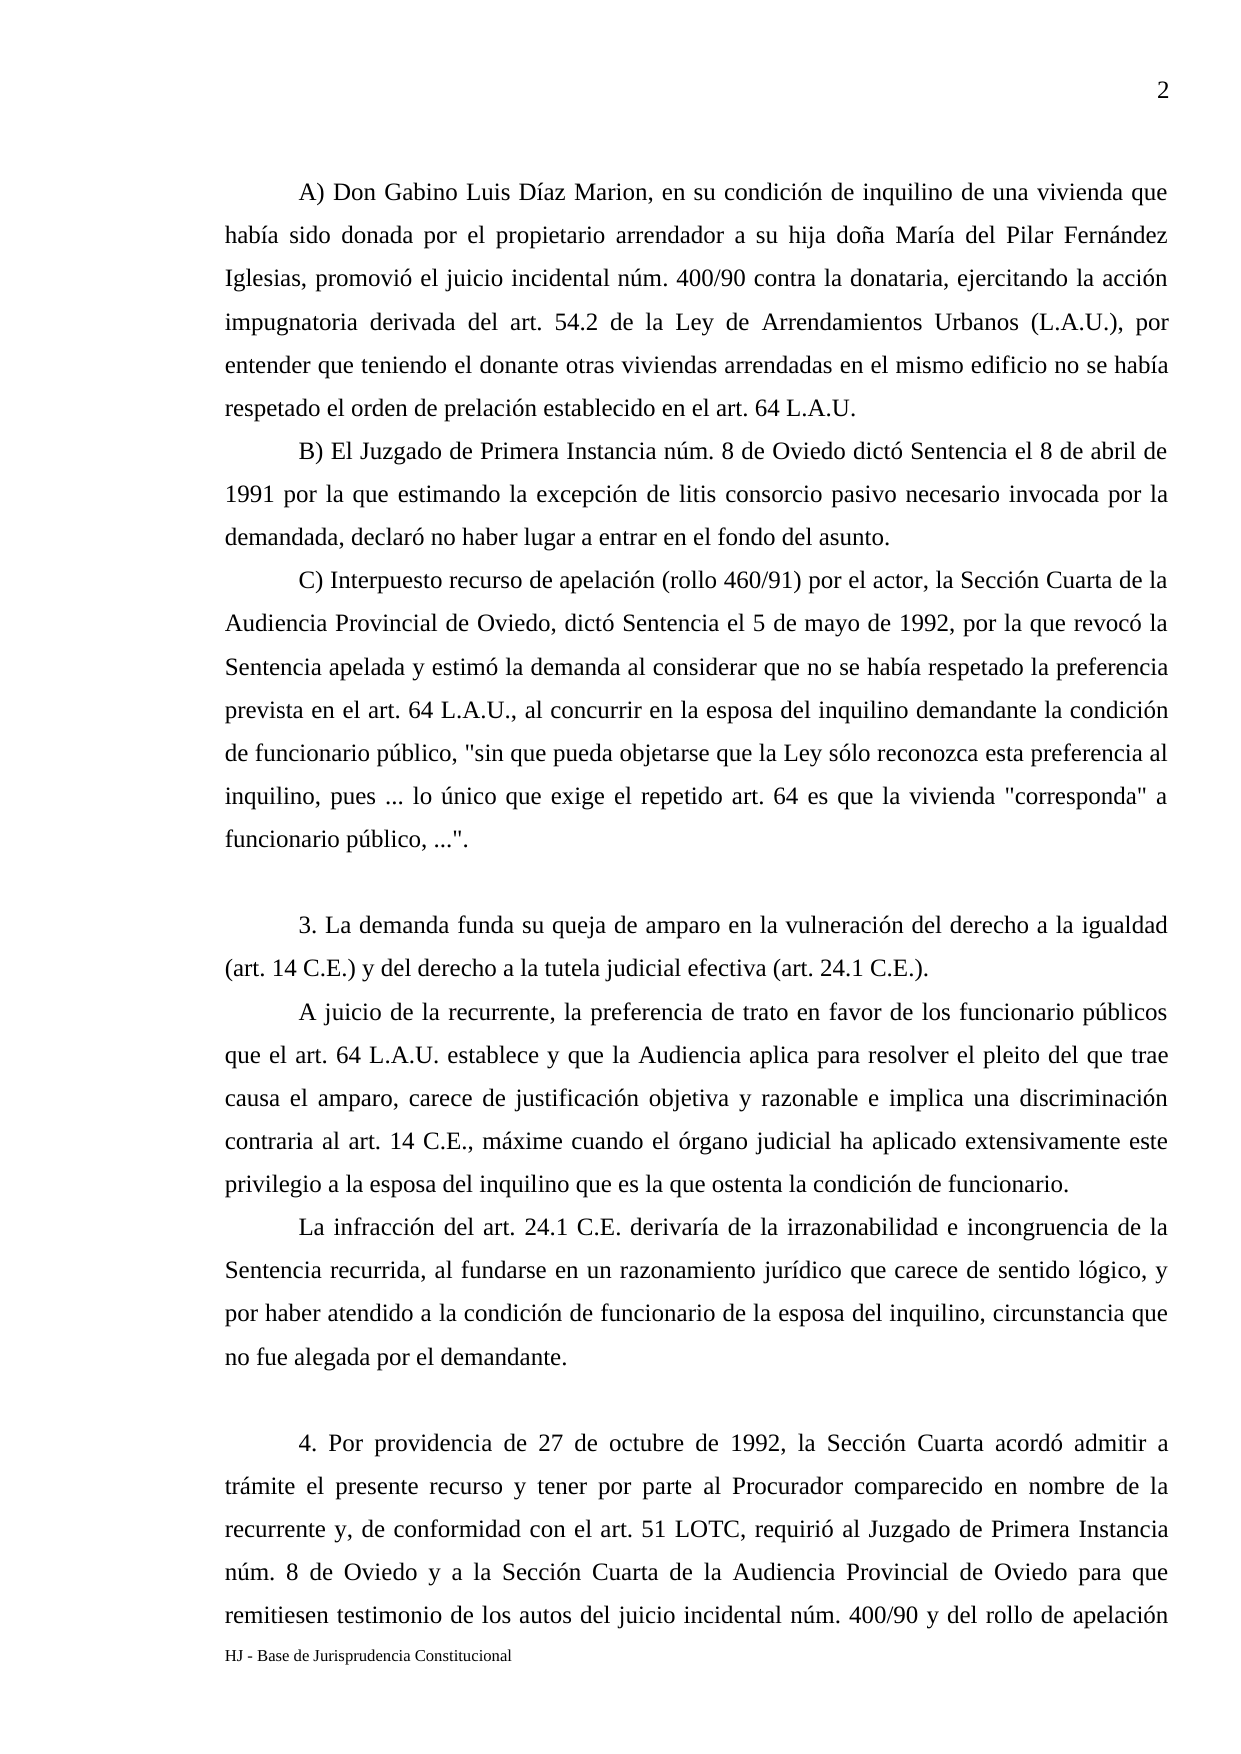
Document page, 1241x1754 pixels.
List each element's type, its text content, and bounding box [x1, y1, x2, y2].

text A) Don Gabino Luis Díaz Marion, en su condición de inquilino de una vivienda que había sido donada por el propietario arrendador a su hija doña María del Pilar Fernández Iglesias, promovió el juicio incidental núm. 400/90 contra la donataria, ejercitando la acción impugnatoria derivada del art. 54.2 de la Ley de Arrendamientos Urbanos (L.A.U.), por entender que teniendo el donante otras viviendas arrendadas en el mismo edificio no se había respetado el orden de prelación establecido en el art. 64 L.A.U. [224, 177, 1169, 422]
text C) Interpuesto recurso de apelación (rollo 460/91) por el actor, la Sección Cuarta de la Audiencia Provincial de Oviedo, dictó Sentencia el 5 de mayo de 1992, por la que revocó la Sentencia apelada y estimó la demanda al considerar que no se había respetado la preferencia prevista en el art. 64 L.A.U., al concurrir en la esposa del inquilino demandante la condición de funcionario público, "sin que pueda objetarse que la Ley sólo reconozca esta preferencia al inquilino, pues ... lo único que exige el repetido art. 64 es que la vivienda "corresponda" a funcionario público, ...". [224, 565, 1169, 853]
text 3. La demanda funda su queja de amparo en la vulneración del derecho a la igualdad (art. 14 C.E.) y del derecho a la tutela judicial efectiva (art. 24.1 C.E.). [224, 910, 1169, 982]
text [224, 1428, 1169, 1629]
text La infracción del art. 24.1 C.E. derivaría de la irrazonabilidad e incongruencia de la Sentencia recurrida, al fundarse en un razonamiento jurídico que carece de sentido lógico, y por haber atendido a la condición de funcionario de la esposa del inquilino, circunstancia que no fue alegada por el demandante. [224, 1212, 1169, 1370]
text B) El Juzgado de Primera Instancia núm. 8 de Oviedo dictó Sentencia el 8 de abril de 1991 por la que estimando la excepción de litis consorcio pasivo necesario invocada por la demandada, declaró no haber lugar a entrar en el fondo del asunto. [224, 436, 1169, 551]
text A juicio de la recurrente, la preferencia de trato en favor de los funcionario públicos que el art. 64 L.A.U. establece y que la Audiencia aplica para resolver el pleito del que trae causa el amparo, carece de justificación objetiva y razonable e implica una discriminación contraria al art. 14 C.E., máxime cuando el órgano judicial ha aplicado extensivamente este privilegio a la esposa del inquilino que es la que ostenta la condición de funcionario. [224, 997, 1169, 1198]
